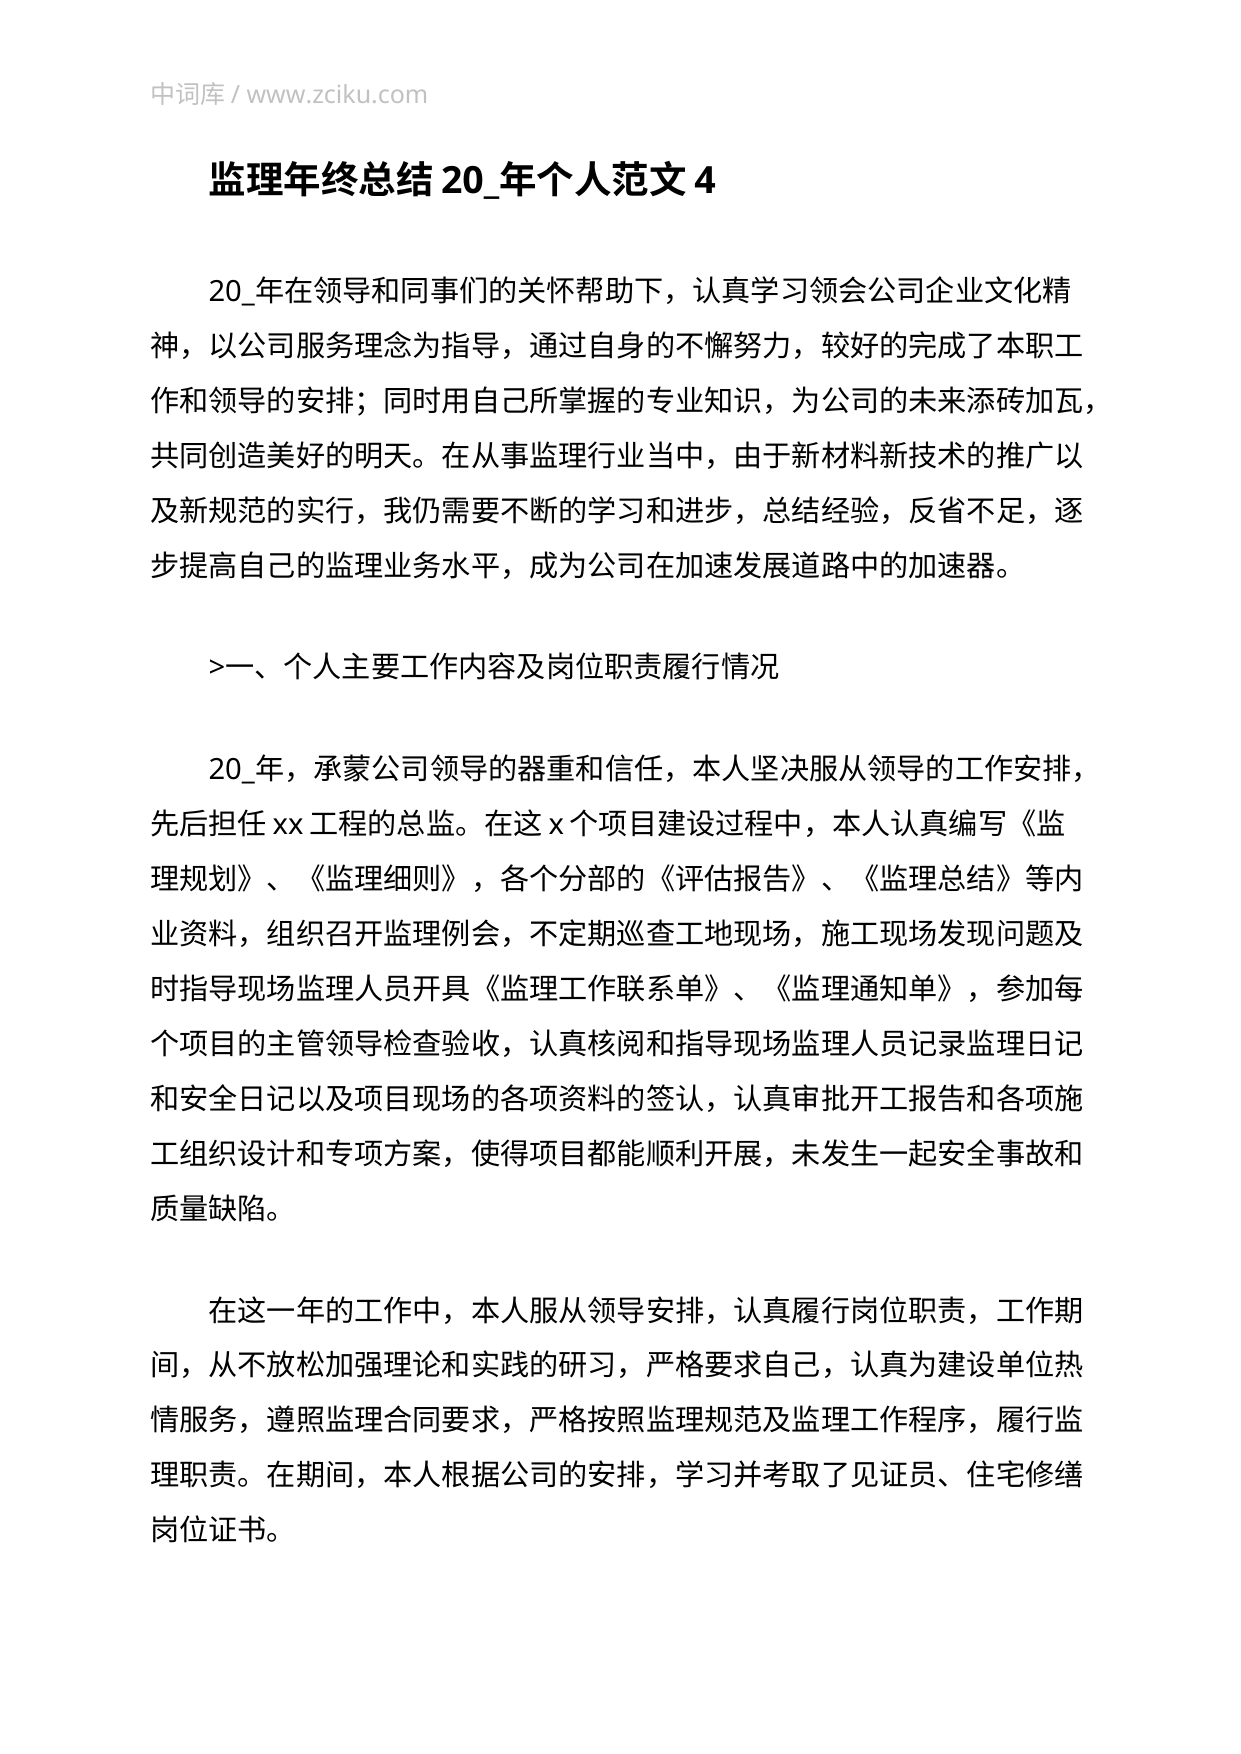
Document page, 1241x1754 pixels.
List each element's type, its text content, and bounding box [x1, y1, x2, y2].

text 监理年终总结20_年个人范文4 [150, 150, 1090, 204]
text 20_年，承蒙公司领导的器重和信任，本人坚决服从领导的工作安排，先后担任xx工程的总监。在这x个项目建设过程中，本人认真编写《监理规划》、《监理细则》，各个分部的《评估报告》、《监理总结》等内业资料，组织召开监理例会，不定期巡查工地现场，施工现场发现问题及时指导现场监理人员开具《监理工作联系单》、《监理通知单》，参加每个项目的主管领导检查验收，认真核阅和指导现场监理人员记录监理日记和安全日记以及项目现场的各项资料的签认，认真审批开工报告和各项施工组织设计和专项方案，使得项目都能顺利开展，未发生一起安全事故和质量缺陷。 [150, 746, 1090, 1228]
text 20_年在领导和同事们的关怀帮助下，认真学习领会公司企业文化精神，以公司服务理念为指导，通过自身的不懈努力，较好的完成了本职工作和领导的安排；同时用自己所掌握的专业知识，为公司的未来添砖加瓦，共同创造美好的明天。在从事监理行业当中，由于新材料新技术的推广以及新规范的实行，我仍需要不断的学习和进步，总结经验，反省不足，逐步提高自己的监理业务水平，成为公司在加速发展道路中的加速器。 [150, 268, 1090, 584]
text 在这一年的工作中，本人服从领导安排，认真履行岗位职责，工作期间，从不放松加强理论和实践的研习，严格要求自己，认真为建设单位热情服务，遵照监理合同要求，严格按照监理规范及监理工作程序，履行监理职责。在期间，本人根据公司的安排，学习并考取了见证员、住宅修缮岗位证书。 [150, 1287, 1090, 1549]
text >一、个人主要工作内容及岗位职责履行情况 [150, 644, 1090, 686]
